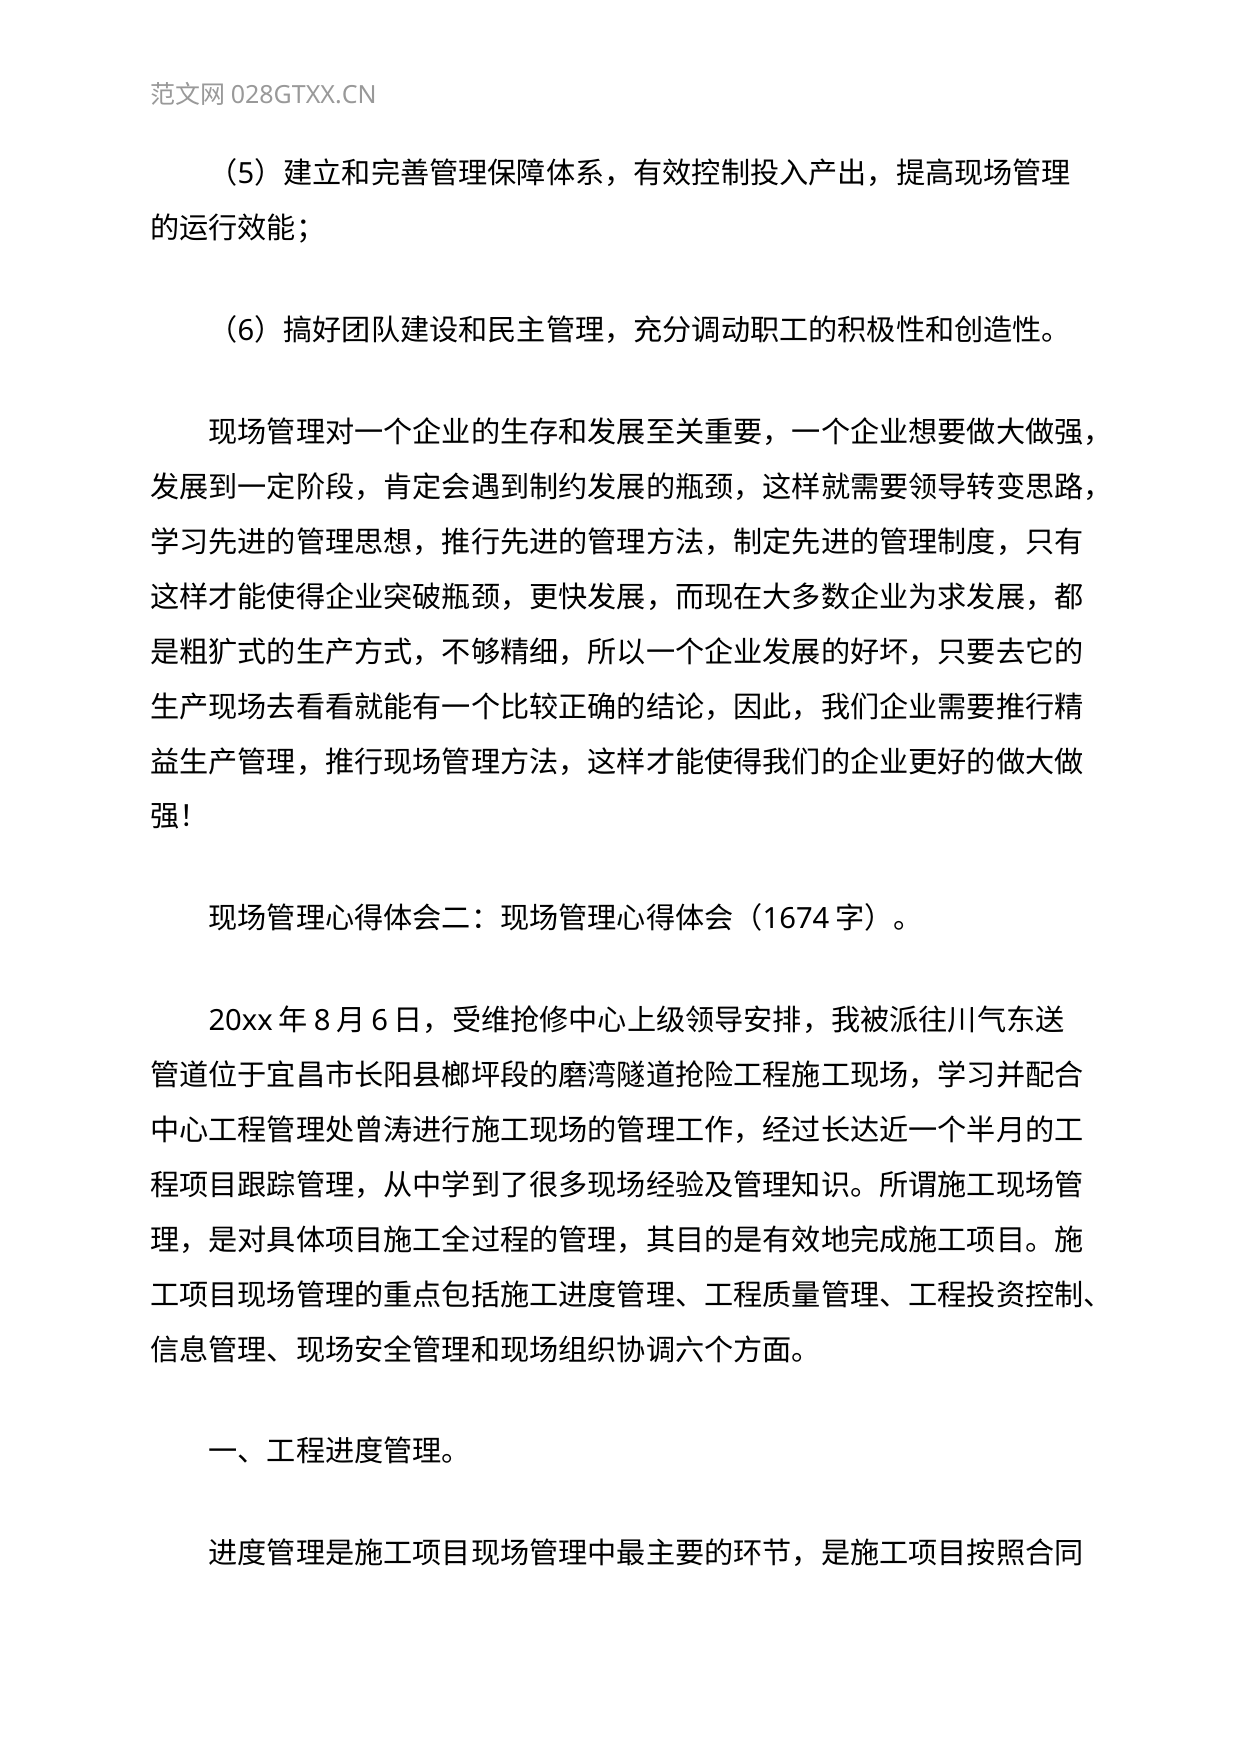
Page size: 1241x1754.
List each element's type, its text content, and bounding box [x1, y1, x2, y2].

text 现场管理对一个企业的生存和发展至关重要，一个企业想要做大做强，发展到一定阶段，肯定会遇到制约发展的瓶颈，这样就需要领导转变思路，学习先进的管理思想，推行先进的管理方法，制定先进的管理制度，只有这样才能使得企业突破瓶颈，更快发展，而现在大多数企业为求发展，都是粗犷式的生产方式，不够精细，所以一个企业发展的好坏，只要去它的生产现场去看看就能有一个比较正确的结论，因此，我们企业需要推行精益生产管理，推行现场管理方法，这样才能使得我们的企业更好的做大做强！ [150, 409, 1090, 835]
text （6）搞好团队建设和民主管理，充分调动职工的积极性和创造性。 [150, 307, 1090, 349]
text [150, 1530, 1090, 1572]
text 20xx年8月6日，受维抢修中心上级领导安排，我被派往川气东送管道位于宜昌市长阳县榔坪段的磨湾隧道抢险工程施工现场，学习并配合中心工程管理处曾涛进行施工现场的管理工作，经过长达近一个半月的工程项目跟踪管理，从中学到了很多现场经验及管理知识。所谓施工现场管理，是对具体项目施工全过程的管理，其目的是有效地完成施工项目。施工项目现场管理的重点包括施工进度管理、工程质量管理、工程投资控制、信息管理、现场安全管理和现场组织协调六个方面。 [150, 997, 1090, 1368]
text 一、工程进度管理。 [150, 1428, 1090, 1470]
text （5）建立和完善管理保障体系，有效控制投入产出，提高现场管理的运行效能； [150, 150, 1090, 247]
text 现场管理心得体会二：现场管理心得体会（1674字）。 [150, 895, 1090, 937]
